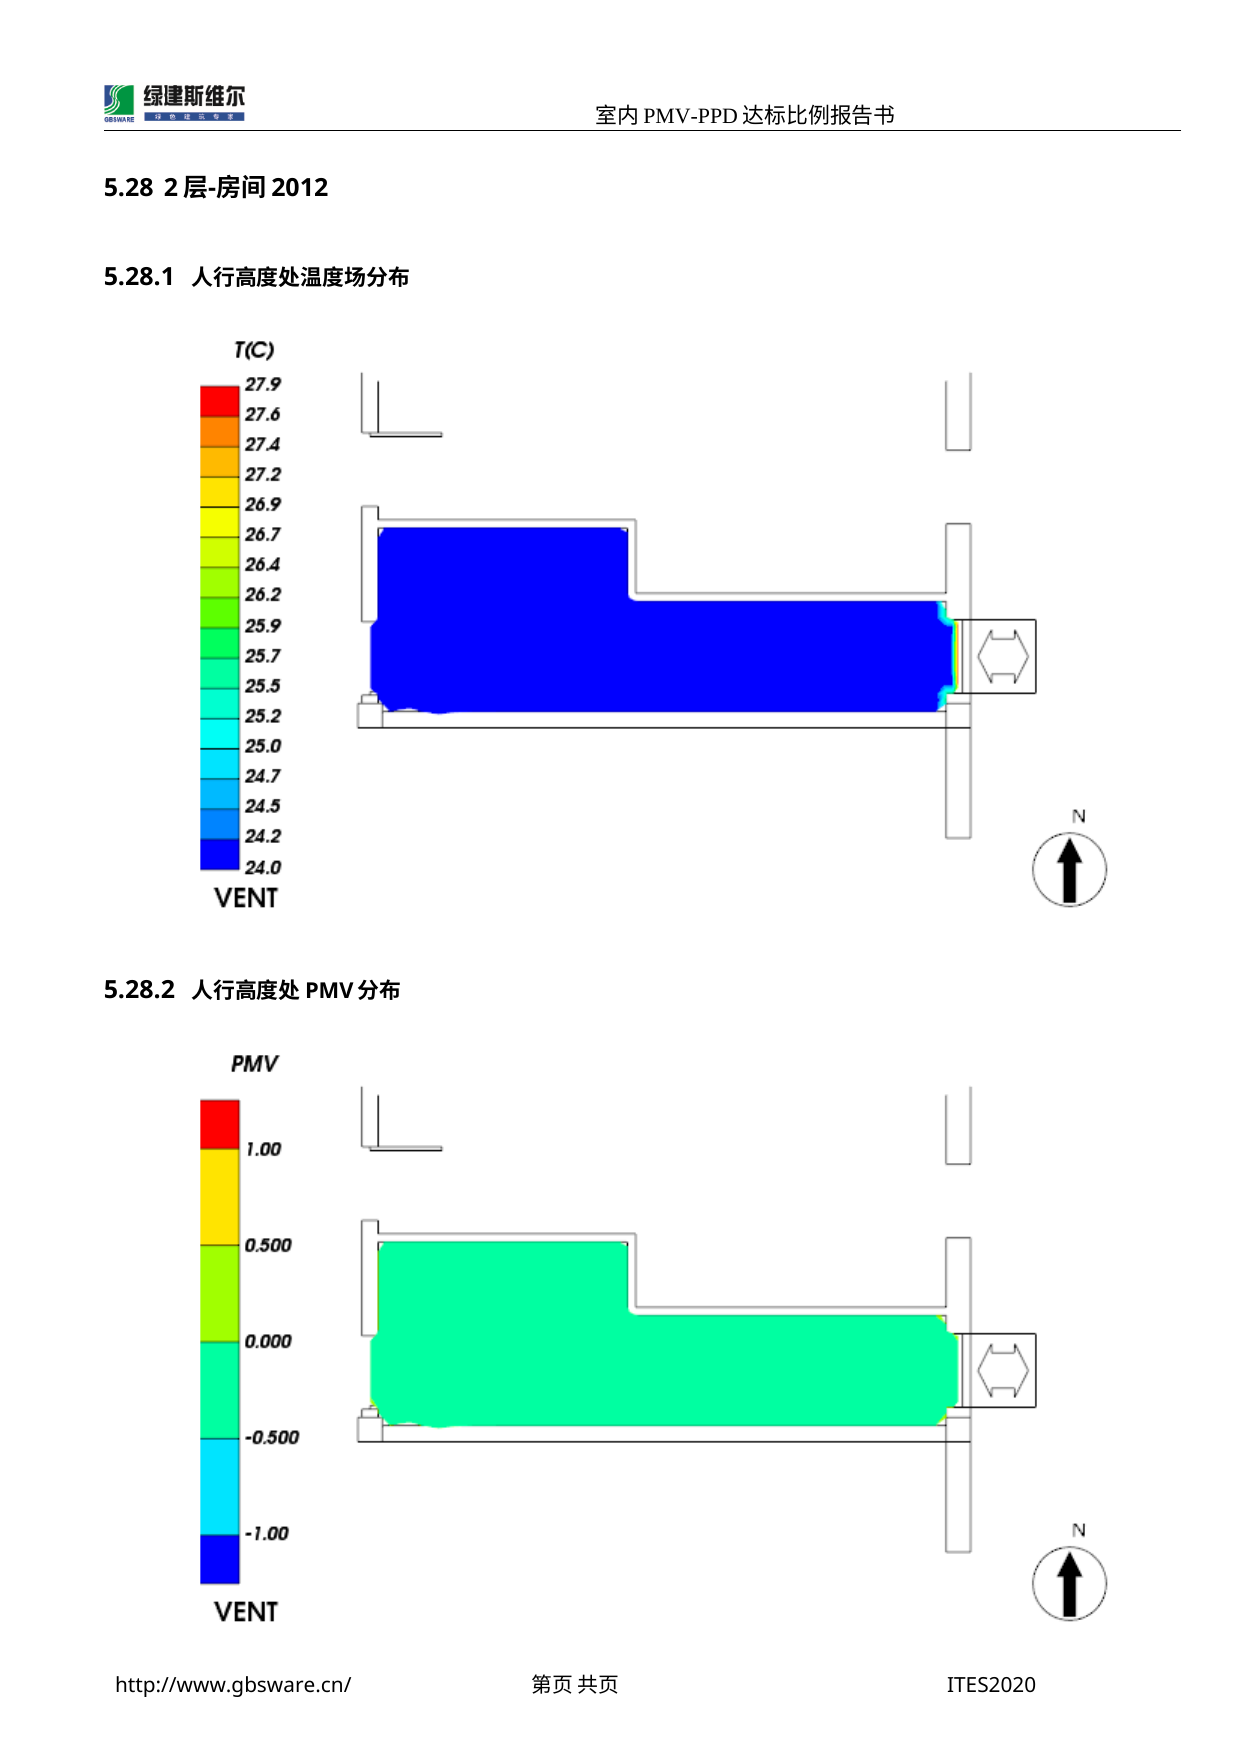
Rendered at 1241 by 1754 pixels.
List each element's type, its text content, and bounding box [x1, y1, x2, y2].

picture [199, 1027, 1129, 1644]
picture [199, 313, 1129, 930]
picture [103, 82, 246, 124]
subtitle 2层-房间2012 [103, 153, 1181, 218]
subtitle 人行高度处PMV分布 [103, 956, 1181, 1021]
subtitle 人行高度处温度场分布 [103, 243, 1181, 308]
